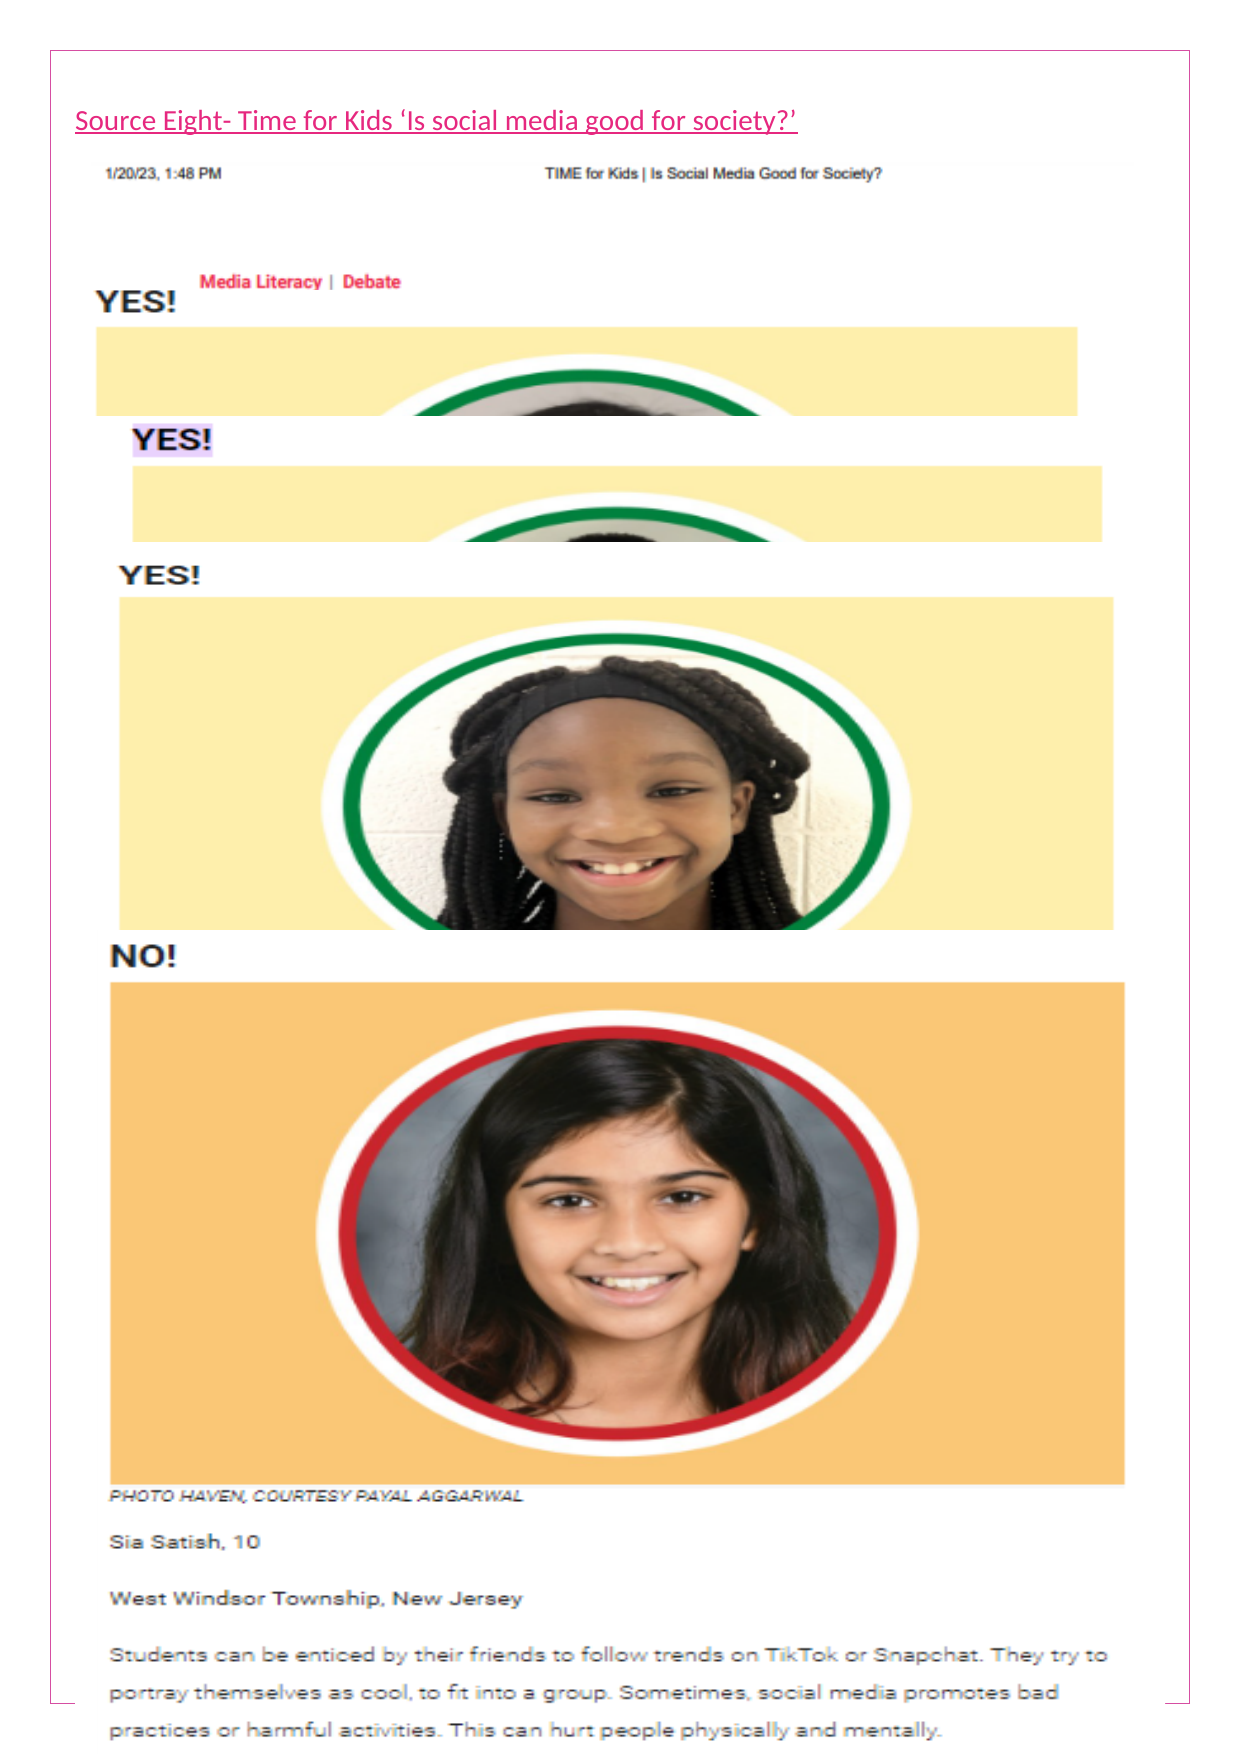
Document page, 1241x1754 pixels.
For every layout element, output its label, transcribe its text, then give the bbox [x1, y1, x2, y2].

text Source Eight- Time for Kids ‘Is social media good for society?’ [75, 102, 1165, 137]
picture [75, 162, 1166, 1754]
